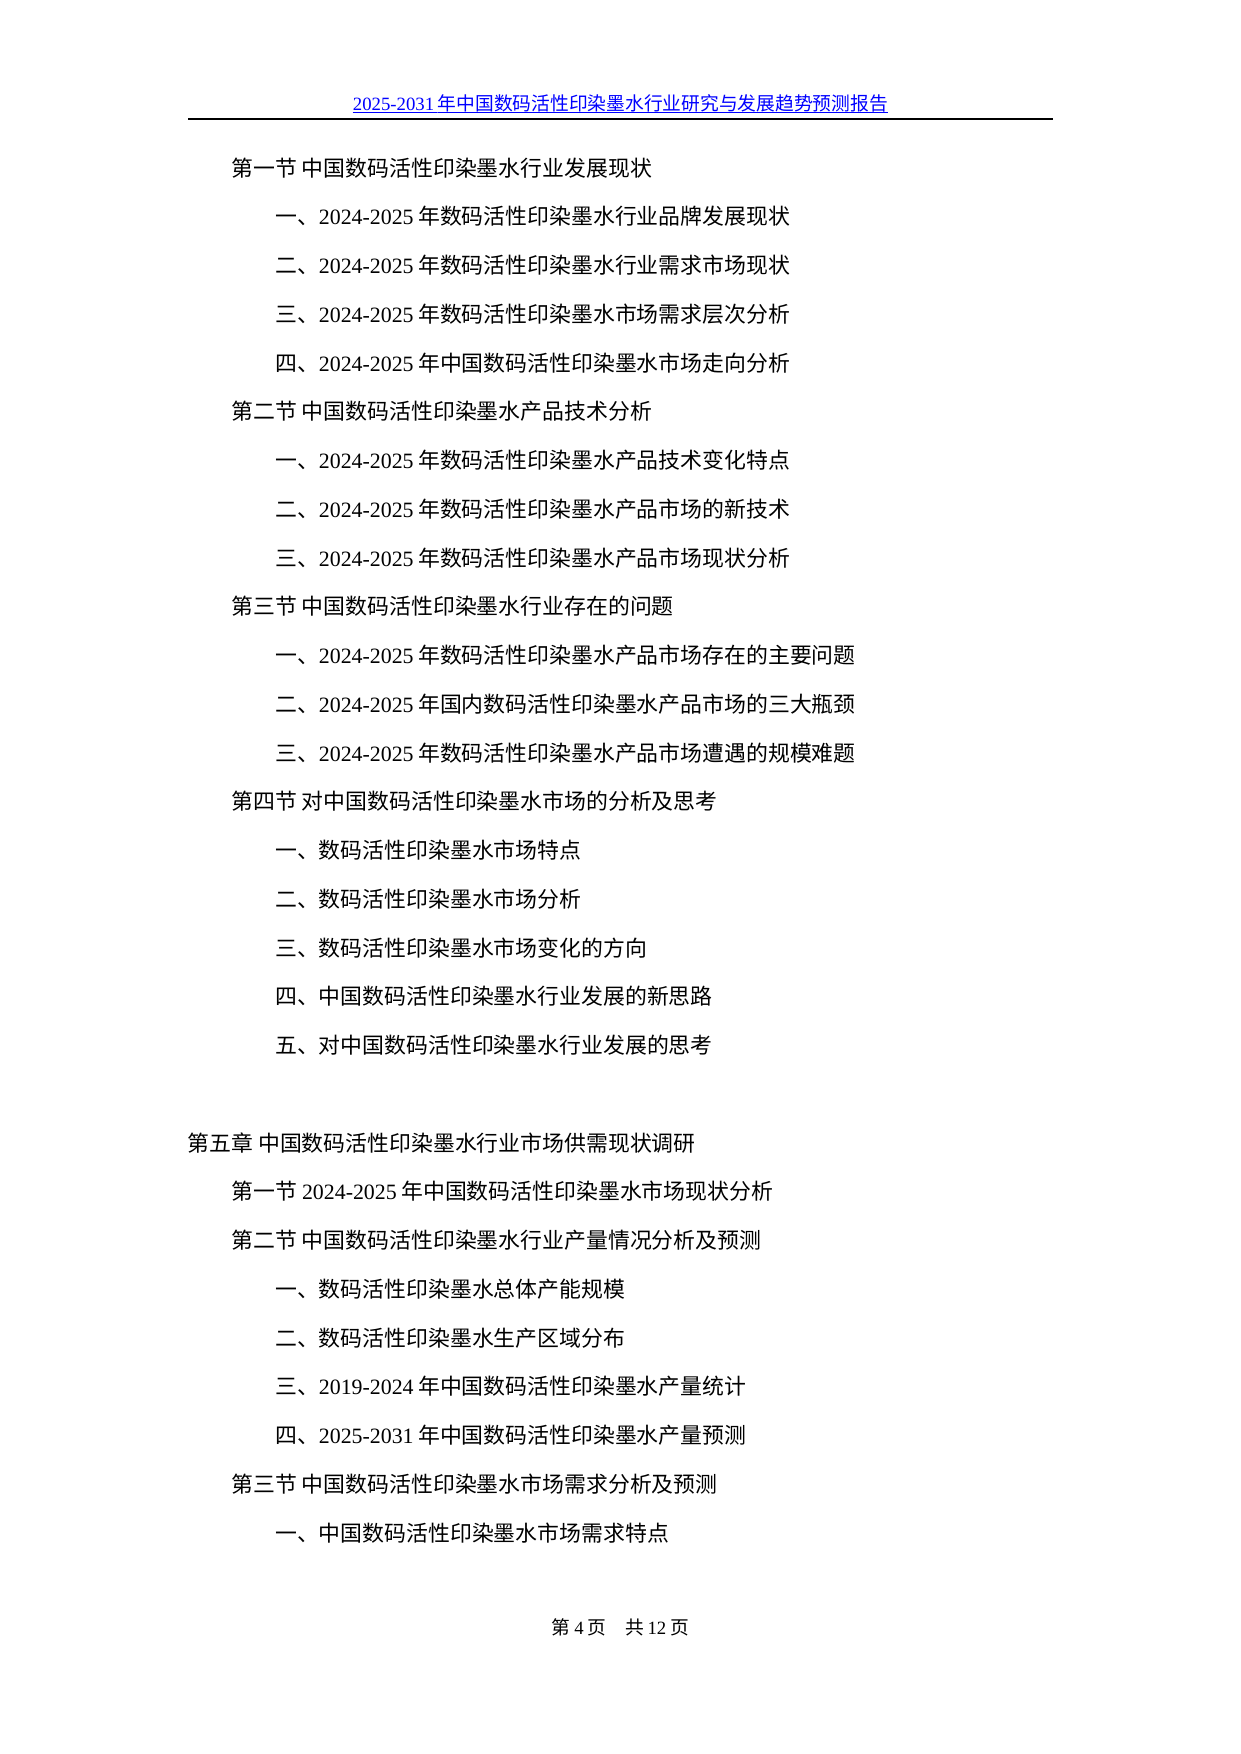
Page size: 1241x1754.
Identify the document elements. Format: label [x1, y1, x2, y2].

text [187, 150, 1053, 1548]
